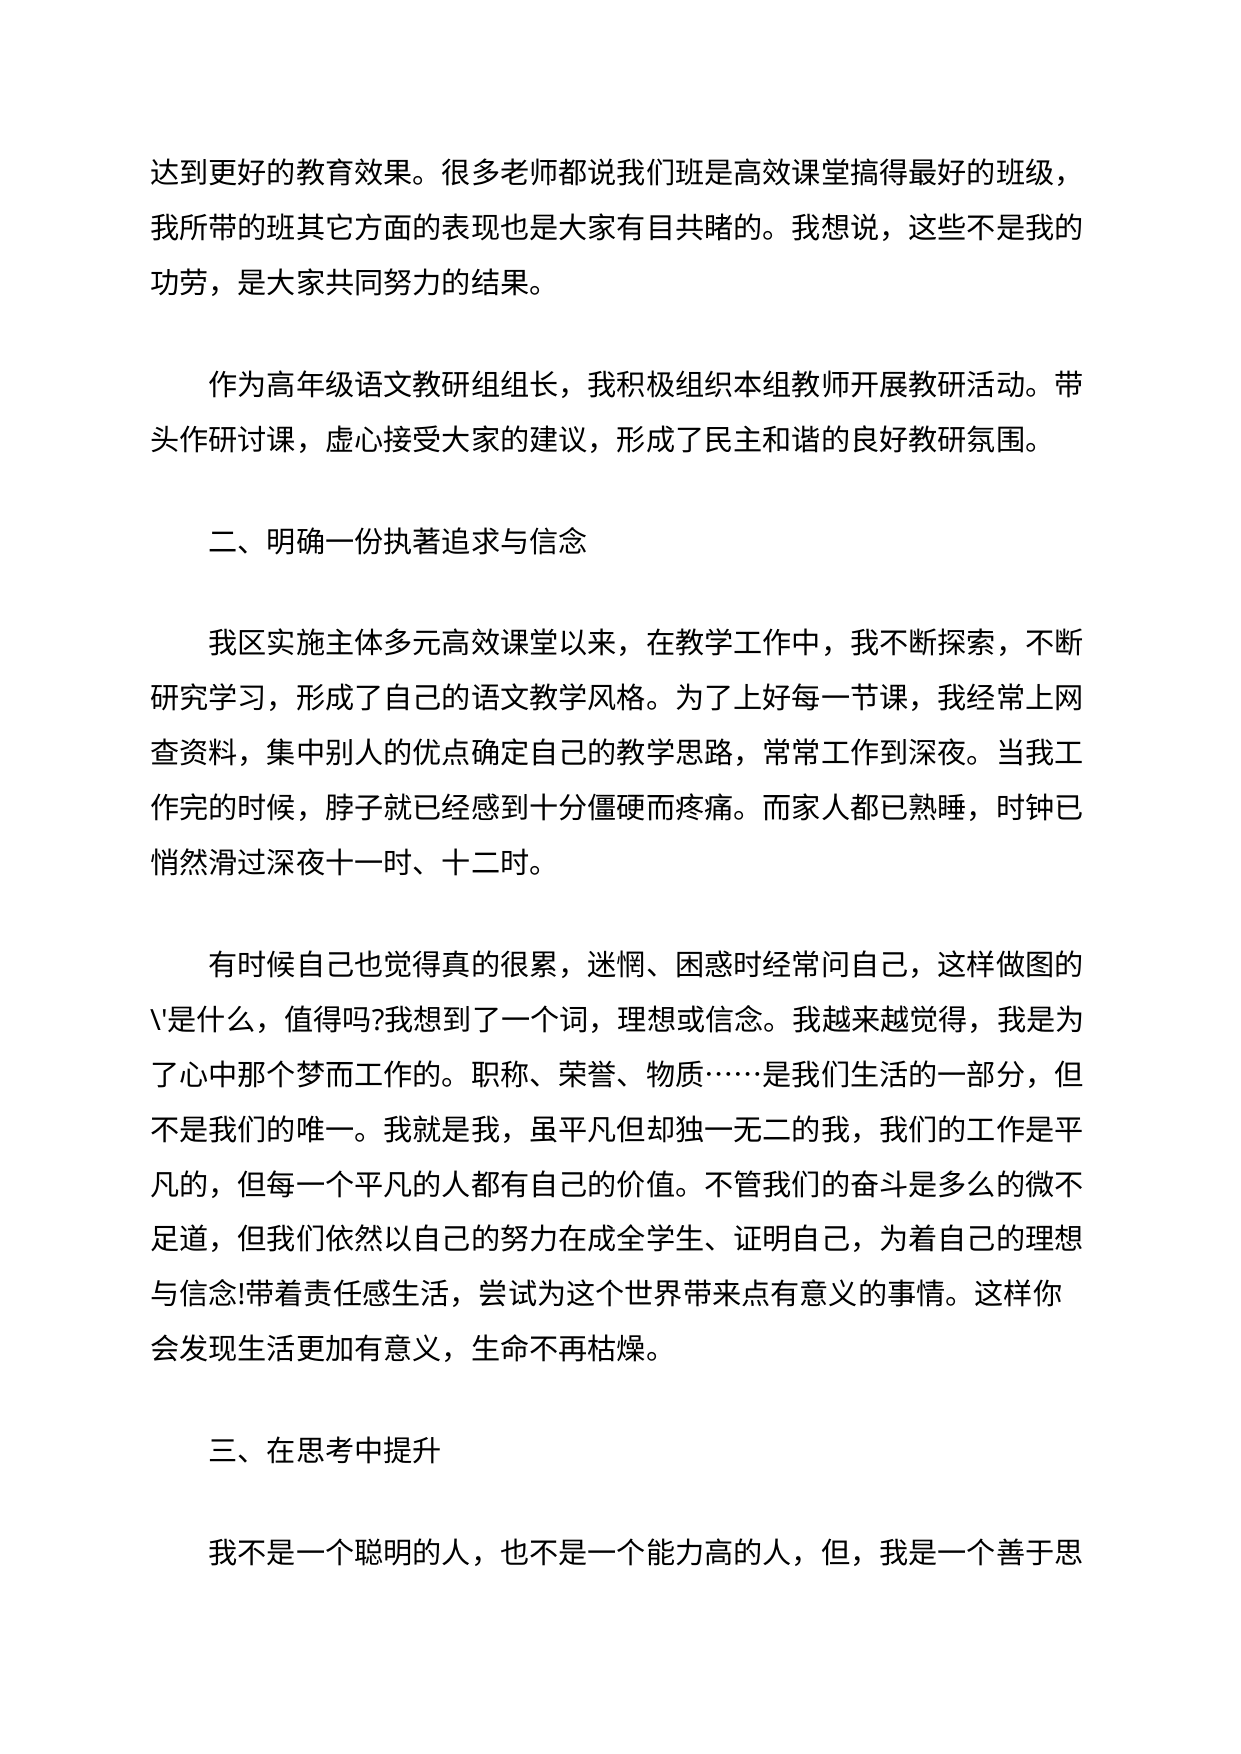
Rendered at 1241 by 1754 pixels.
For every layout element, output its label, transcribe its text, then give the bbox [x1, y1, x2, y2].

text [150, 150, 1090, 302]
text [150, 1529, 1090, 1572]
text 我区实施主体多元高效课堂以来，在教学工作中，我不断探索，不断研究学习，形成了自己的语文教学风格。为了上好每一节课，我经常上网查资料，集中别人的优点确定自己的教学思路，常常工作到深夜。当我工作完的时候，脖子就已经感到十分僵硬而疼痛。而家人都已熟睡，时钟已悄然滑过深夜十一时、十二时。 [150, 620, 1090, 882]
text 二、明确一份执著追求与信念 [150, 518, 1090, 561]
text 作为高年级语文教研组组长，我积极组织本组教师开展教研活动。带头作研讨课，虚心接受大家的建议，形成了民主和谐的良好教研氛围。 [150, 362, 1090, 459]
text 三、在思考中提升 [150, 1428, 1090, 1470]
text 有时候自己也觉得真的很累，迷惘、困惑时经常问自己，这样做图的\'是什么，值得吗?我想到了一个词，理想或信念。我越来越觉得，我是为了心中那个梦而工作的。职称、荣誉、物质……是我们生活的一部分，但不是我们的唯一。我就是我，虽平凡但却独一无二的我，我们的工作是平凡的，但每一个平凡的人都有自己的价值。不管我们的奋斗是多么的微不足道，但我们依然以自己的努力在成全学生、证明自己，为着自己的理想与信念!带着责任感生活，尝试为这个世界带来点有意义的事情。这样你会发现生活更加有意义，生命不再枯燥。 [150, 941, 1090, 1368]
